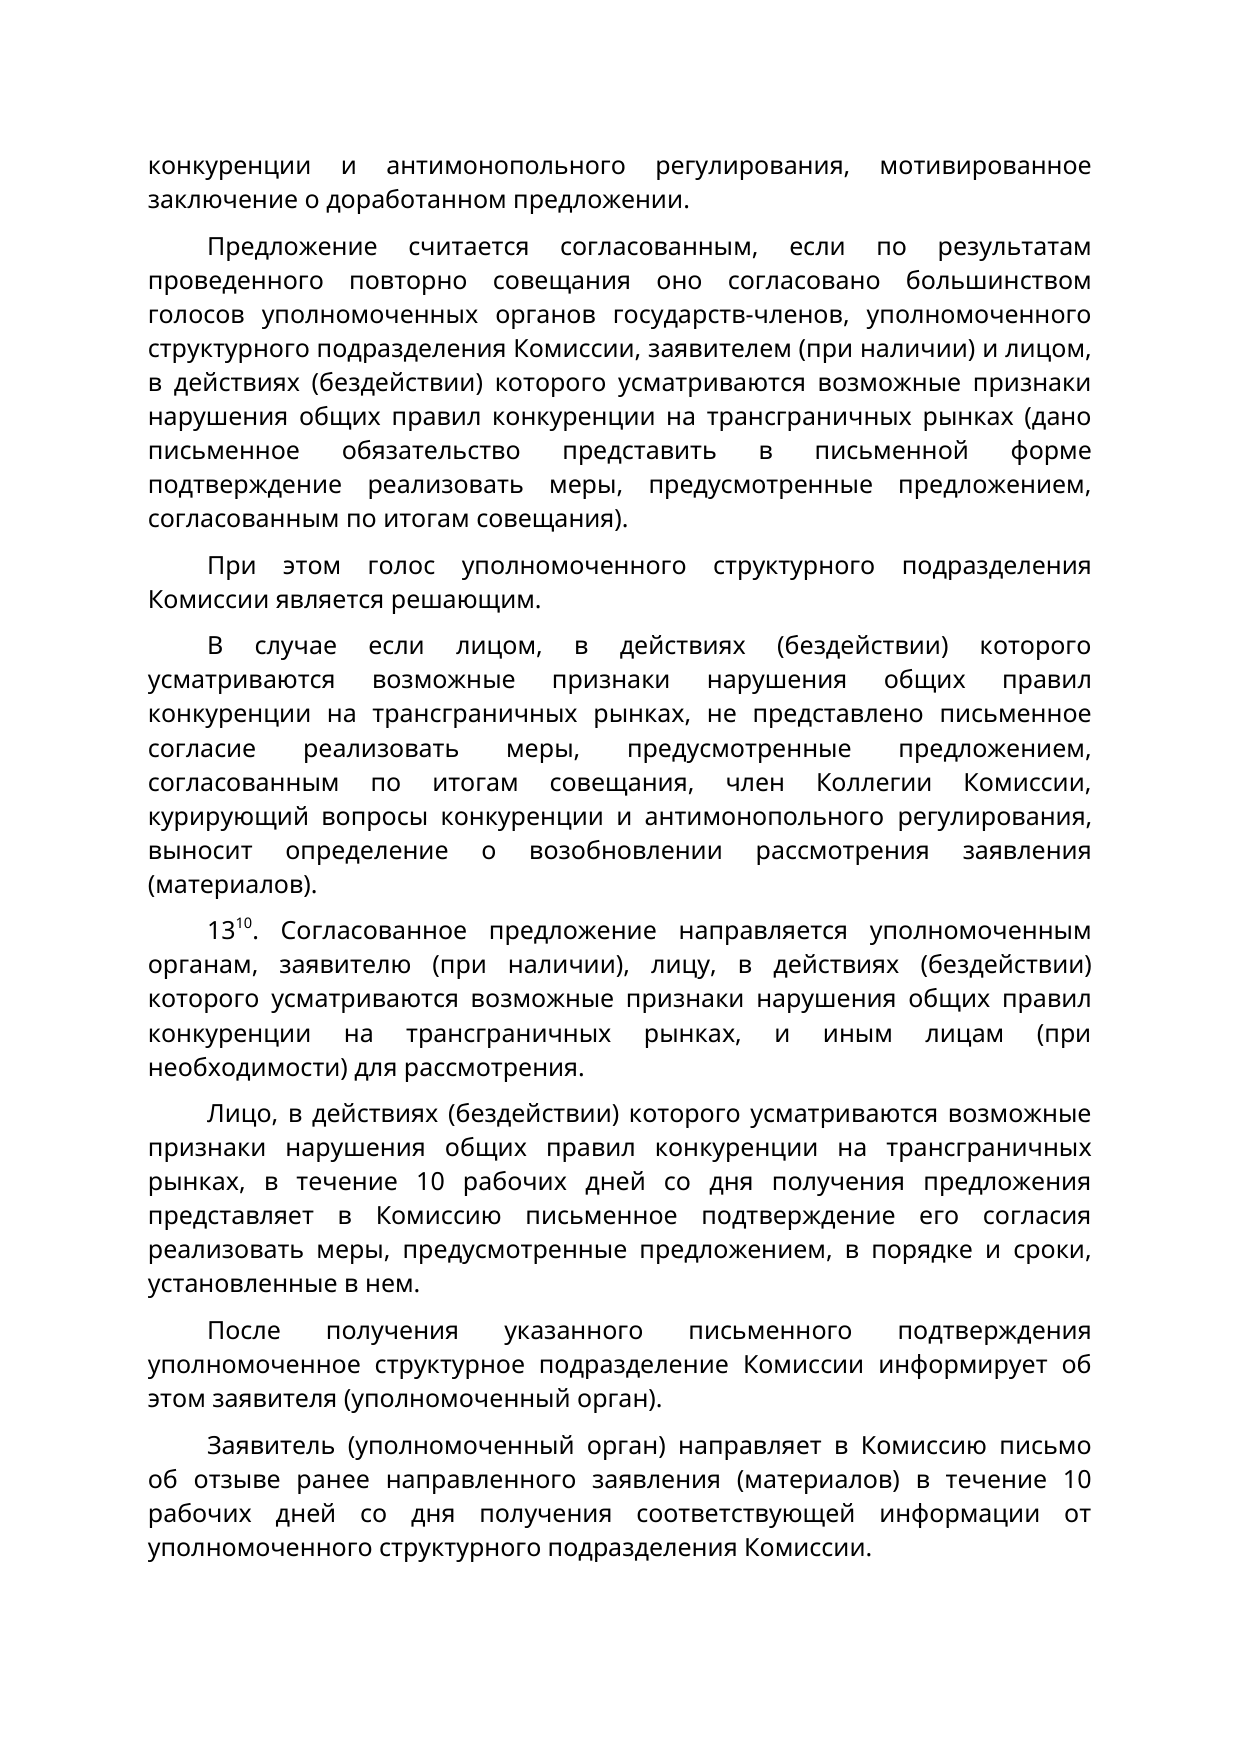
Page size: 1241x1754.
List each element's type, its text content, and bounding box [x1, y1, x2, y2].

text После получения указанного письменного подтверждения уполномоченное структурное подразделение Комиссии информирует об этом заявителя (уполномоченный орган). [148, 1313, 1092, 1415]
text Предложение считается согласованным, если по результатам проведенного повторно совещания оно согласовано большинством голосов уполномоченных органов государств-членов, уполномоченного структурного подразделения Комиссии, заявителем (при наличии) и лицом, в действиях (бездействии) которого усматриваются возможные признаки нарушения общих правил конкуренции на трансграничных рынках (дано письменное обязательство представить в письменной форме подтверждение реализовать меры, предусмотренные предложением, согласованным по итогам совещания). [148, 228, 1092, 535]
text Заявитель (уполномоченный орган) направляет в Комиссию письмо об отзыве ранее направленного заявления (материалов) в течение 10 рабочих дней со дня получения соответствующей информации от уполномоченного структурного подразделения Комиссии. [148, 1427, 1092, 1564]
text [148, 148, 1092, 216]
text 1310. Согласованное предложение направляется уполномоченным органам, заявителю (при наличии), лицу, в действиях (бездействии) которого усматриваются возможные признаки нарушения общих правил конкуренции на трансграничных рынках, и иным лицам (при необходимости) для рассмотрения. [148, 913, 1092, 1083]
text При этом голос уполномоченного структурного подразделения Комиссии является решающим. [148, 547, 1092, 616]
text В случае если лицом, в действиях (бездействии) которого усматриваются возможные признаки нарушения общих правил конкуренции на трансграничных рынках, не представлено письменное согласие реализовать меры, предусмотренные предложением, согласованным по итогам совещания, член Коллегии Комиссии, курирующий вопросы конкуренции и антимонопольного регулирования, выносит определение о возобновлении рассмотрения заявления (материалов). [148, 628, 1092, 901]
text Лицо, в действиях (бездействии) которого усматриваются возможные признаки нарушения общих правил конкуренции на трансграничных рынках, в течение 10 рабочих дней со дня получения предложения представляет в Комиссию письменное подтверждение его согласия реализовать меры, предусмотренные предложением, в порядке и сроки, установленные в нем. [148, 1096, 1092, 1300]
